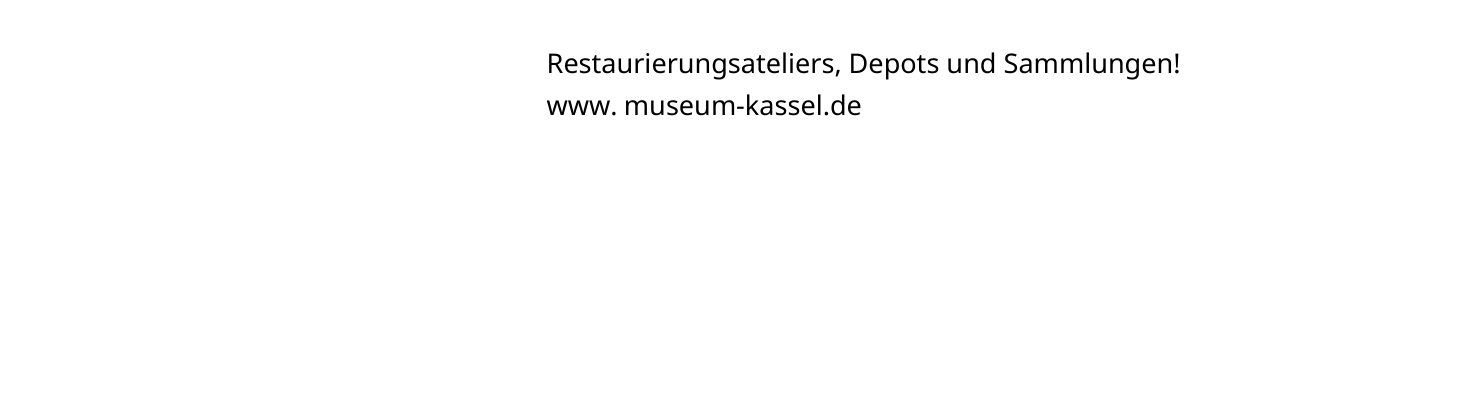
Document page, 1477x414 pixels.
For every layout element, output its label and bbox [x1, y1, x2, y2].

text [546, 44, 1403, 124]
